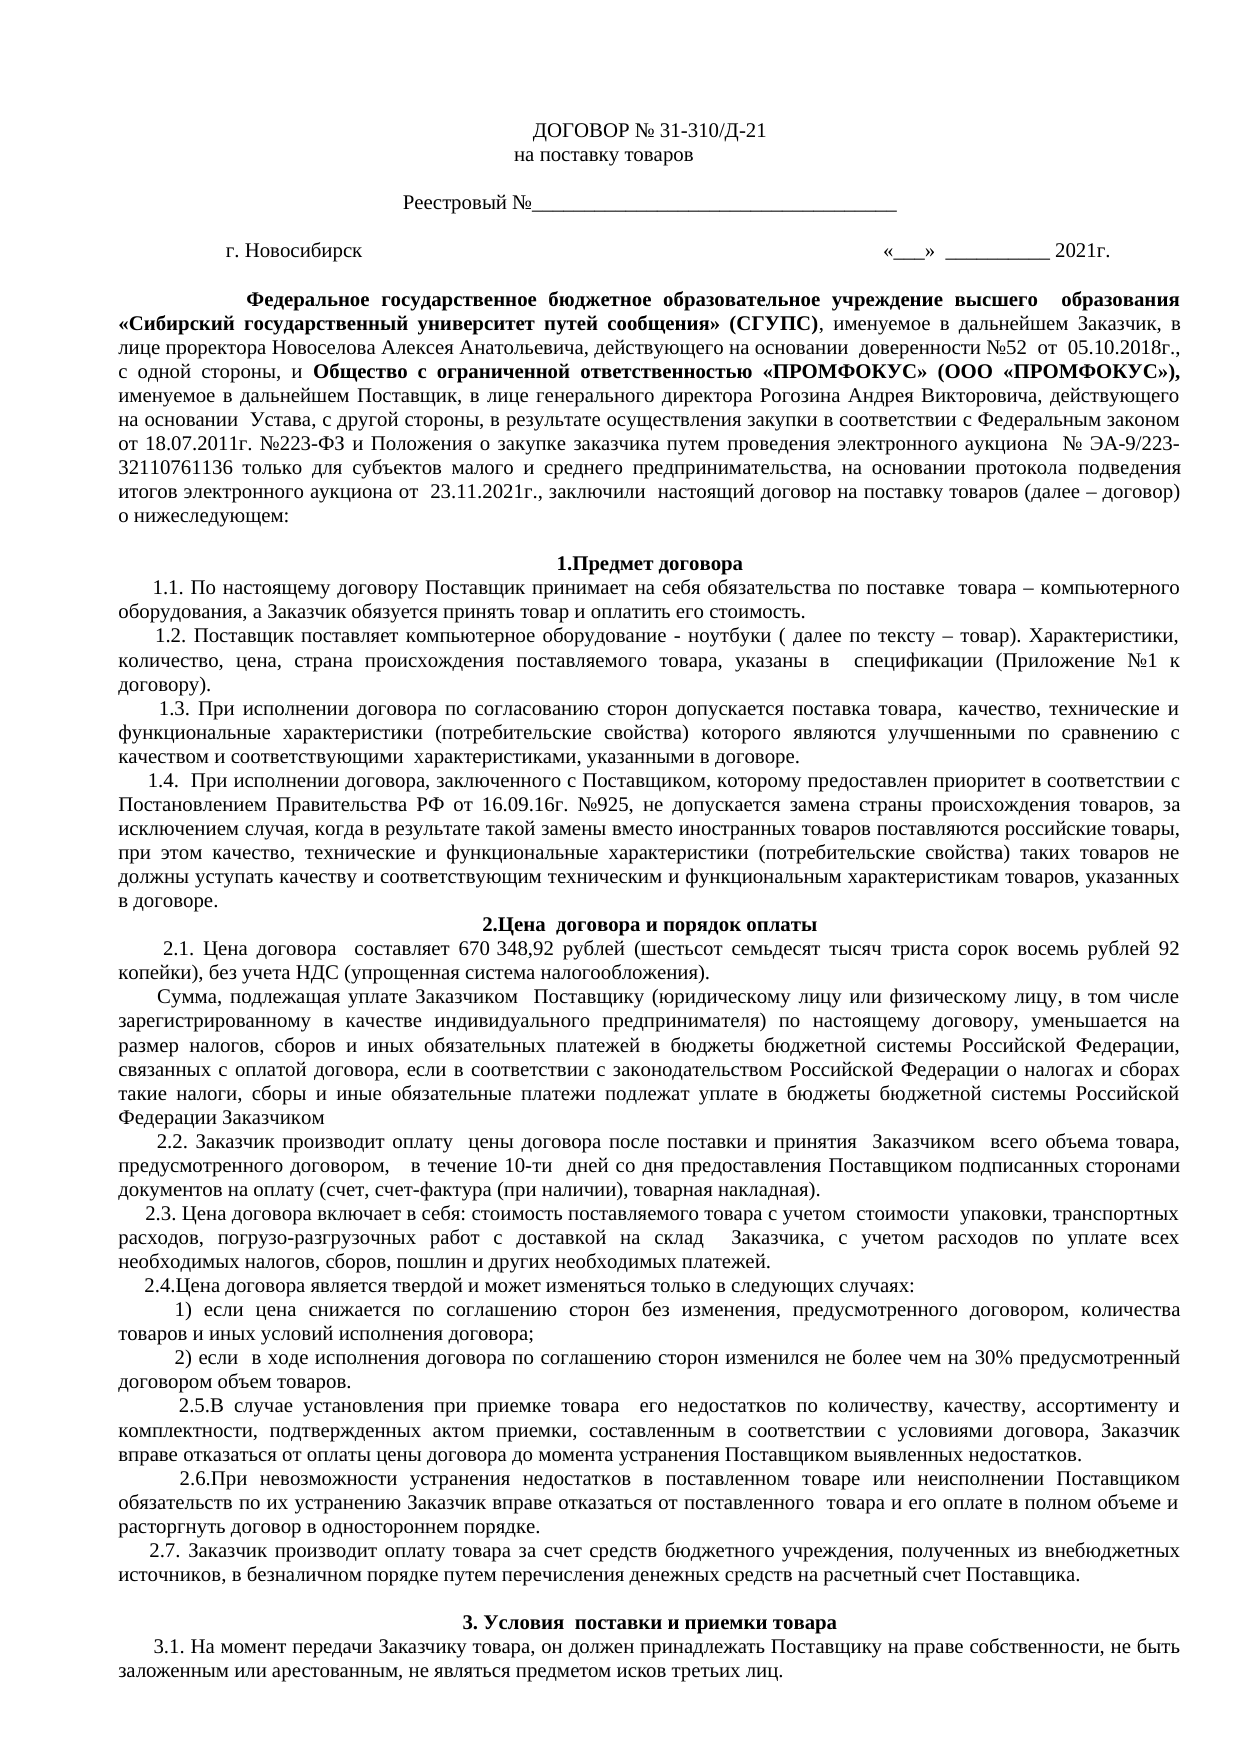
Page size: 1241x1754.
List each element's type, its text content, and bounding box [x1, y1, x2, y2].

text 1.3. При исполнении договора по согласованию сторон допускается поставка товара, качество, технические и функциональные характеристики (потребительские свойства) которого являются улучшенными по сравнению с качеством и соответствующими характеристиками, указанными в договоре. [118, 696, 1181, 768]
text 1.2. Поставщик поставляет компьютерное оборудование - ноутбуки ( далее по тексту – товар). Характеристики, количество, цена, страна происхождения поставляемого товара, указаны в спецификации (Приложение №1 к договору). [118, 623, 1181, 696]
text на поставку товаров [118, 142, 1181, 166]
text 2.7. Заказчик производит оплату товара за счет средств бюджетного учреждения, полученных из внебюджетных источников, в безналичном порядке путем перечисления денежных средств на расчетный счет Поставщика. [118, 1538, 1181, 1586]
text 2.1. Цена договора составляет 670 348,92 рублей (шестьсот семьдесят тысяч триста сорок восемь рублей 92 копейки), без учета НДС (упрощенная система налогообложения). [118, 936, 1181, 984]
text Сумма, подлежащая уплате Заказчиком Поставщику (юридическому лицу или физическому лицу, в том числе зарегистрированному в качестве индивидуального предпринимателя) по настоящему договору, уменьшается на размер налогов, сборов и иных обязательных платежей в бюджеты бюджетной системы Российской Федерации, связанных с оплатой договора, если в соответствии с законодательством Российской Федерации о налогах и сборах такие налоги, сборы и иные обязательные платежи подлежат уплате в бюджеты бюджетной системы Российской Федерации Заказчиком [118, 984, 1181, 1129]
text 3. Условия поставки и приемки товара [118, 1610, 1181, 1634]
text 2.4.Цена договора является твердой и может изменяться только в следующих случаях: [118, 1273, 1181, 1297]
text 2) если в ходе исполнения договора по соглашению сторон изменился не более чем на 30% предусмотренный договором объем товаров. [118, 1345, 1181, 1393]
text Реестровый №___________________________________ [118, 190, 1181, 214]
text 2.2. Заказчик производит оплату цены договора после поставки и принятия Заказчиком всего объема товара, предусмотренного договором, в течение 10-ти дней со дня предоставления Поставщиком подписанных сторонами документов на оплату (счет, счет-фактура (при наличии), товарная накладная). [118, 1129, 1181, 1201]
text 2.6.При невозможности устранения недостатков в поставленном товаре или неисполнении Поставщиком обязательств по их устранению Заказчик вправе отказаться от поставленного товара и его оплате в полном объеме и расторгнуть договор в одностороннем порядке. [118, 1466, 1181, 1538]
text Федеральное государственное бюджетное образовательное учреждение высшего образования «Сибирский государственный университет путей сообщения» (СГУПС), именуемое в дальнейшем Заказчик, в лице проректора Новоселова Алексея Анатольевича, действующего на основании доверенности №52 от 05.10.2018г., с одной стороны, и Общество с ограниченной ответственностью «ПРОМФОКУС» (ООО «ПРОМФОКУС»), именуемое в дальнейшем Поставщик, в лице генерального директора Рогозина Андрея Викторовича, действующего на основании Устава, с другой стороны, в результате осуществления закупки в соответствии с Федеральным законом от 18.07.2011г. №223-ФЗ и Положения о закупке заказчика путем проведения электронного аукциона № ЭА-9/223-32110761136 только для субъектов малого и среднего предпринимательства, на основании протокола подведения итогов электронного аукциона от 23.11.2021г., заключили настоящий договор на поставку товаров (далее – договор) о нижеследующем: [118, 287, 1181, 527]
text 1.1. По настоящему договору Поставщик принимает на себя обязательства по поставке товара – компьютерного оборудования, а Заказчик обязуется принять товар и оплатить его стоимость. [118, 575, 1181, 623]
text 1.Предмет договора [118, 551, 1181, 575]
text 1.4. При исполнении договора, заключенного с Поставщиком, которому предоставлен приоритет в соответствии с Постановлением Правительства РФ от 16.09.16г. №925, не допускается замена страны происхождения товаров, за исключением случая, когда в результате такой замены вместо иностранных товаров поставляются российские товары, при этом качество, технические и функциональные характеристики (потребительские свойства) таких товаров не должны уступать качеству и соответствующим техническим и функциональным характеристикам товаров, указанных в договоре. [118, 768, 1181, 912]
text 3.1. На момент передачи Заказчику товара, он должен принадлежать Поставщику на праве собственности, не быть заложенным или арестованным, не являться предметом исков третьих лиц. [118, 1634, 1181, 1682]
text 2.5.В случае установления при приемке товара его недостатков по количеству, качеству, ассортименту и комплектности, подтвержденных актом приемки, составленным в соответствии с условиями договора, Заказчик вправе отказаться от оплаты цены договора до момента устранения Поставщиком выявленных недостатков. [118, 1393, 1181, 1466]
text ДОГОВОР № 31-310/Д-21 [118, 118, 1181, 142]
text 2.Цена договора и порядок оплаты [118, 912, 1181, 936]
text 1) если цена снижается по соглашению сторон без изменения, предусмотренного договором, количества товаров и иных условий исполнения договора; [118, 1297, 1181, 1345]
text г. Новосибирск «___» __________ 2021г. [118, 238, 1181, 262]
text 2.3. Цена договора включает в себя: стоимость поставляемого товара с учетом стоимости упаковки, транспортных расходов, погрузо-разгрузочных работ с доставкой на склад Заказчика, с учетом расходов по уплате всех необходимых налогов, сборов, пошлин и других необходимых платежей. [118, 1201, 1181, 1273]
